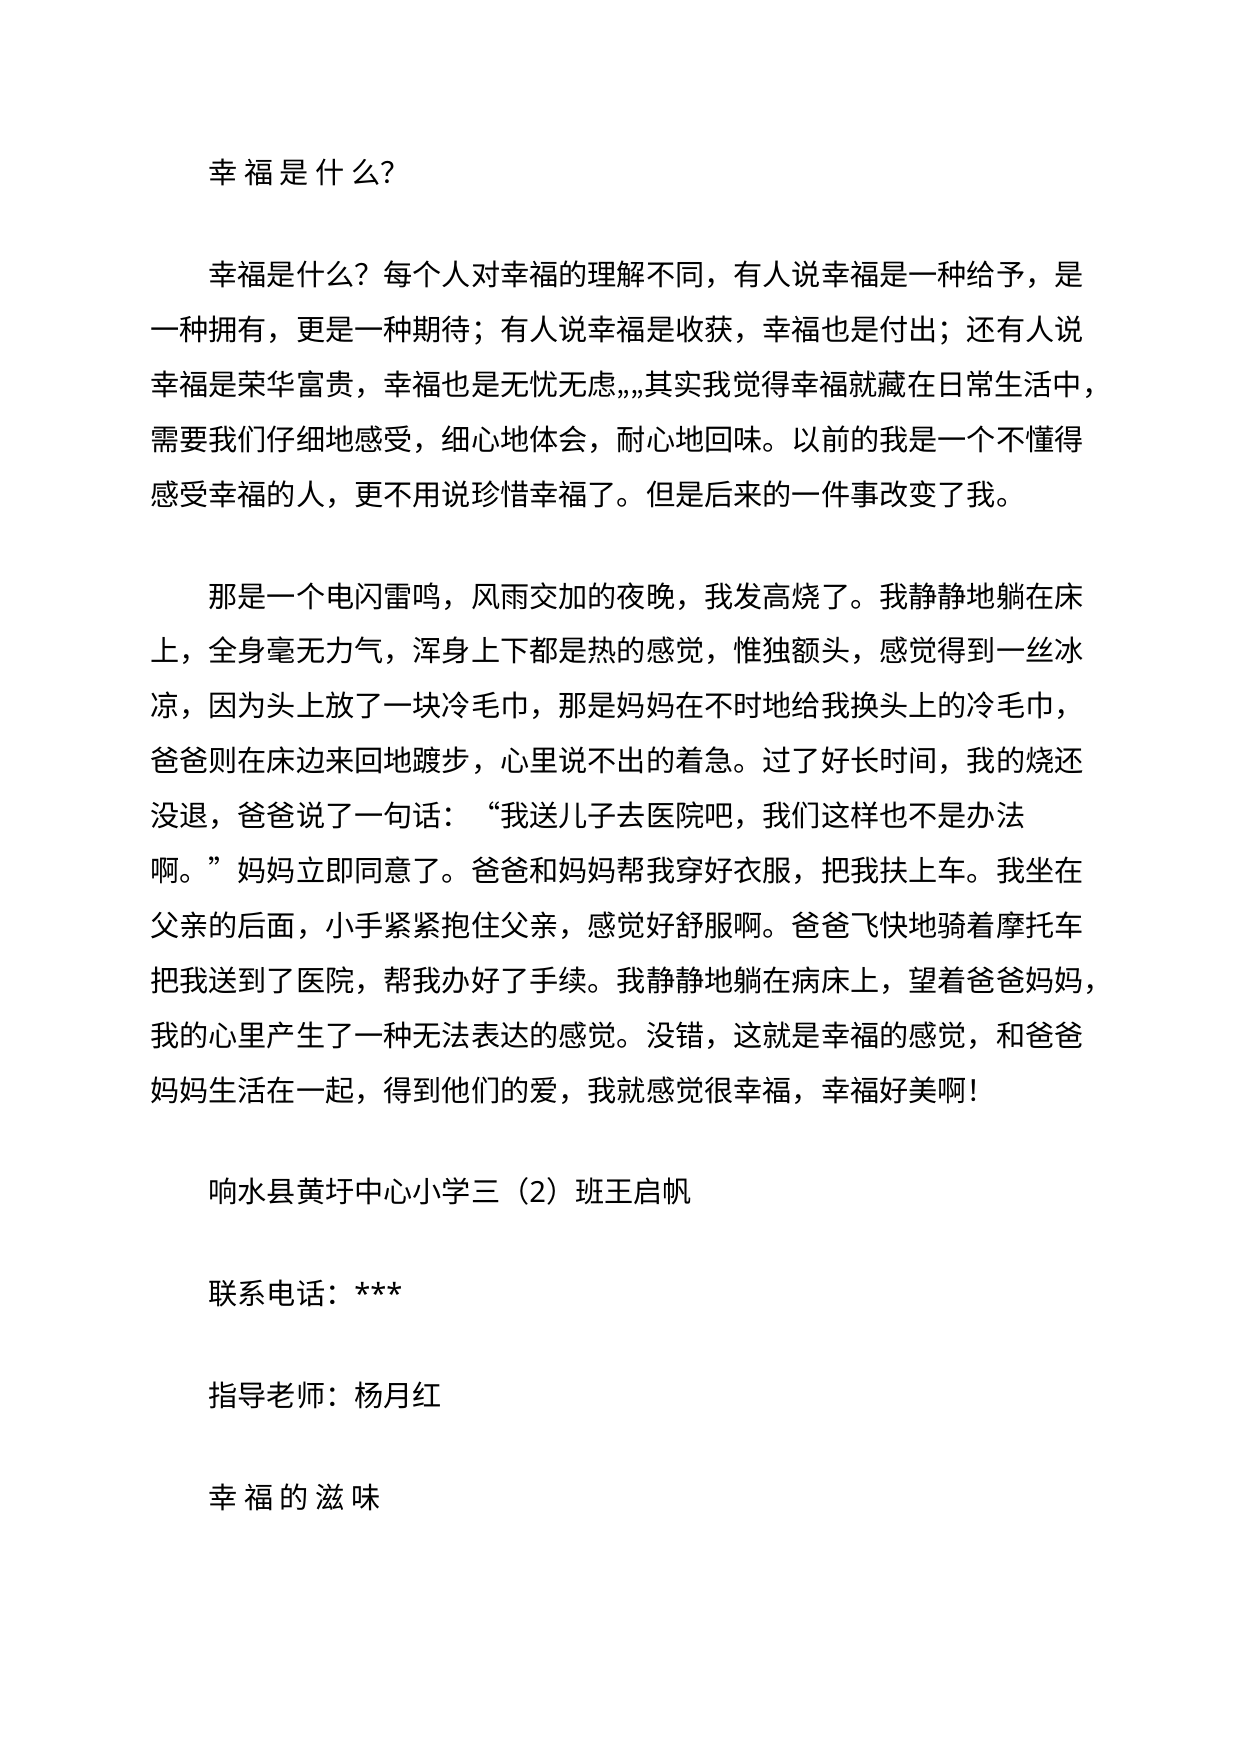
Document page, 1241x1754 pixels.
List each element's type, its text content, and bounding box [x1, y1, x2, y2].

text 幸 福 是 什 么？ [150, 150, 1090, 192]
text 指导老师：杨月红 [150, 1373, 1090, 1415]
text 那是一个电闪雷鸣，风雨交加的夜晚，我发高烧了。我静静地躺在床上，全身毫无力气，浑身上下都是热的感觉，惟独额头，感觉得到一丝冰凉，因为头上放了一块冷毛巾，那是妈妈在不时地给我换头上的冷毛巾，爸爸则在床边来回地踱步，心里说不出的着急。过了好长时间，我的烧还没退，爸爸说了一句话：“我送儿子去医院吧，我们这样也不是办法啊。”妈妈立即同意了。爸爸和妈妈帮我穿好衣服，把我扶上车。我坐在父亲的后面，小手紧紧抱住父亲，感觉好舒服啊。爸爸飞快地骑着摩托车把我送到了医院，帮我办好了手续。我静静地躺在病床上，望着爸爸妈妈，我的心里产生了一种无法表达的感觉。没错，这就是幸福的感觉，和爸爸妈妈生活在一起，得到他们的爱，我就感觉很幸福，幸福好美啊！ [150, 573, 1090, 1109]
text 幸 福 的 滋 味 [150, 1475, 1090, 1517]
text 幸福是什么？每个人对幸福的理解不同，有人说幸福是一种给予，是一种拥有，更是一种期待；有人说幸福是收获，幸福也是付出；还有人说幸福是荣华富贵，幸福也是无忧无虑„„其实我觉得幸福就藏在日常生活中，需要我们仔细地感受，细心地体会，耐心地回味。以前的我是一个不懂得感受幸福的人，更不用说珍惜幸福了。但是后来的一件事改变了我。 [150, 252, 1090, 514]
text 联系电话：*** [150, 1271, 1090, 1313]
text 响水县黄圩中心小学三（2）班王启帆 [150, 1169, 1090, 1211]
